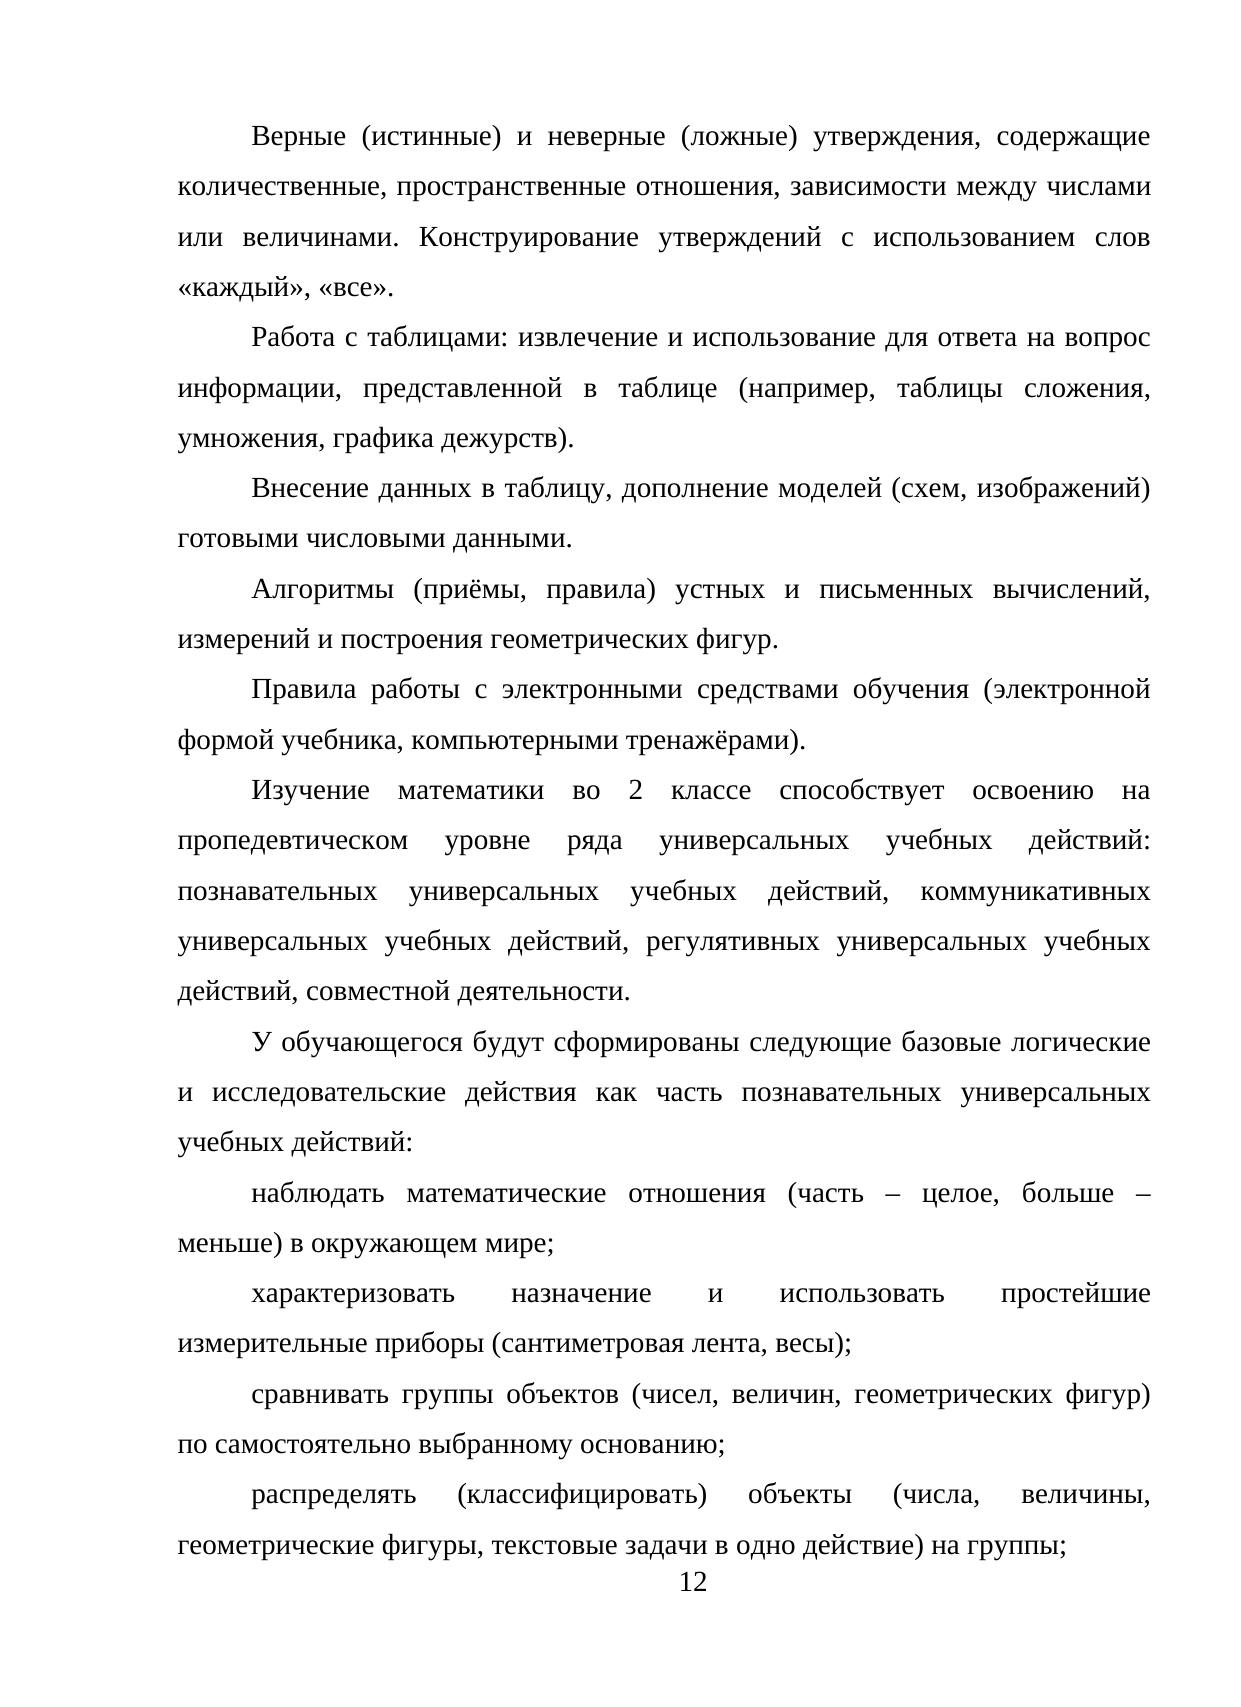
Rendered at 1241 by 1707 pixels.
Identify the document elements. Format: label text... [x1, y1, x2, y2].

text У обучающегося будут сформированы следующие базовые логические и исследовательские действия как часть познавательных универсальных учебных действий: [177, 1024, 1152, 1158]
text Верные (истинные) и неверные (ложные) утверждения, содержащие количественные, пространственные отношения, зависимости между числами или величинами. Конструирование утверждений с использованием слов «каждый», «все». [177, 118, 1152, 303]
text распределять (классифицировать) объекты (числа, величины, геометрические фигуры, текстовые задачи в одно действие) на группы; [177, 1477, 1152, 1560]
text Работа с таблицами: извлечение и использование для ответа на вопрос информации, представленной в таблице (например, таблицы сложения, умножения, графика дежурств). [177, 319, 1152, 453]
text Внесение данных в таблицу, дополнение моделей (схем, изображений) готовыми числовыми данными. [177, 470, 1152, 554]
text Правила работы с электронными средствами обучения (электронной формой учебника, компьютерными тренажёрами). [177, 672, 1152, 755]
text наблюдать математические отношения (часть – целое, больше – меньше) в окружающем мире; [177, 1175, 1152, 1258]
text Алгоритмы (приёмы, правила) устных и письменных вычислений, измерений и построения геометрических фигур. [177, 571, 1152, 655]
text характеризовать назначение и использовать простейшие измерительные приборы (сантиметровая лента, весы); [177, 1275, 1152, 1359]
text Изучение математики во 2 классе способствует освоению на пропедевтическом уровне ряда универсальных учебных действий: познавательных универсальных учебных действий, коммуникативных универсальных учебных действий, регулятивных универсальных учебных действий, совместной деятельности. [177, 772, 1152, 1007]
text сравнивать группы объектов (чисел, величин, геометрических фигур) по самостоятельно выбранному основанию; [177, 1376, 1152, 1460]
